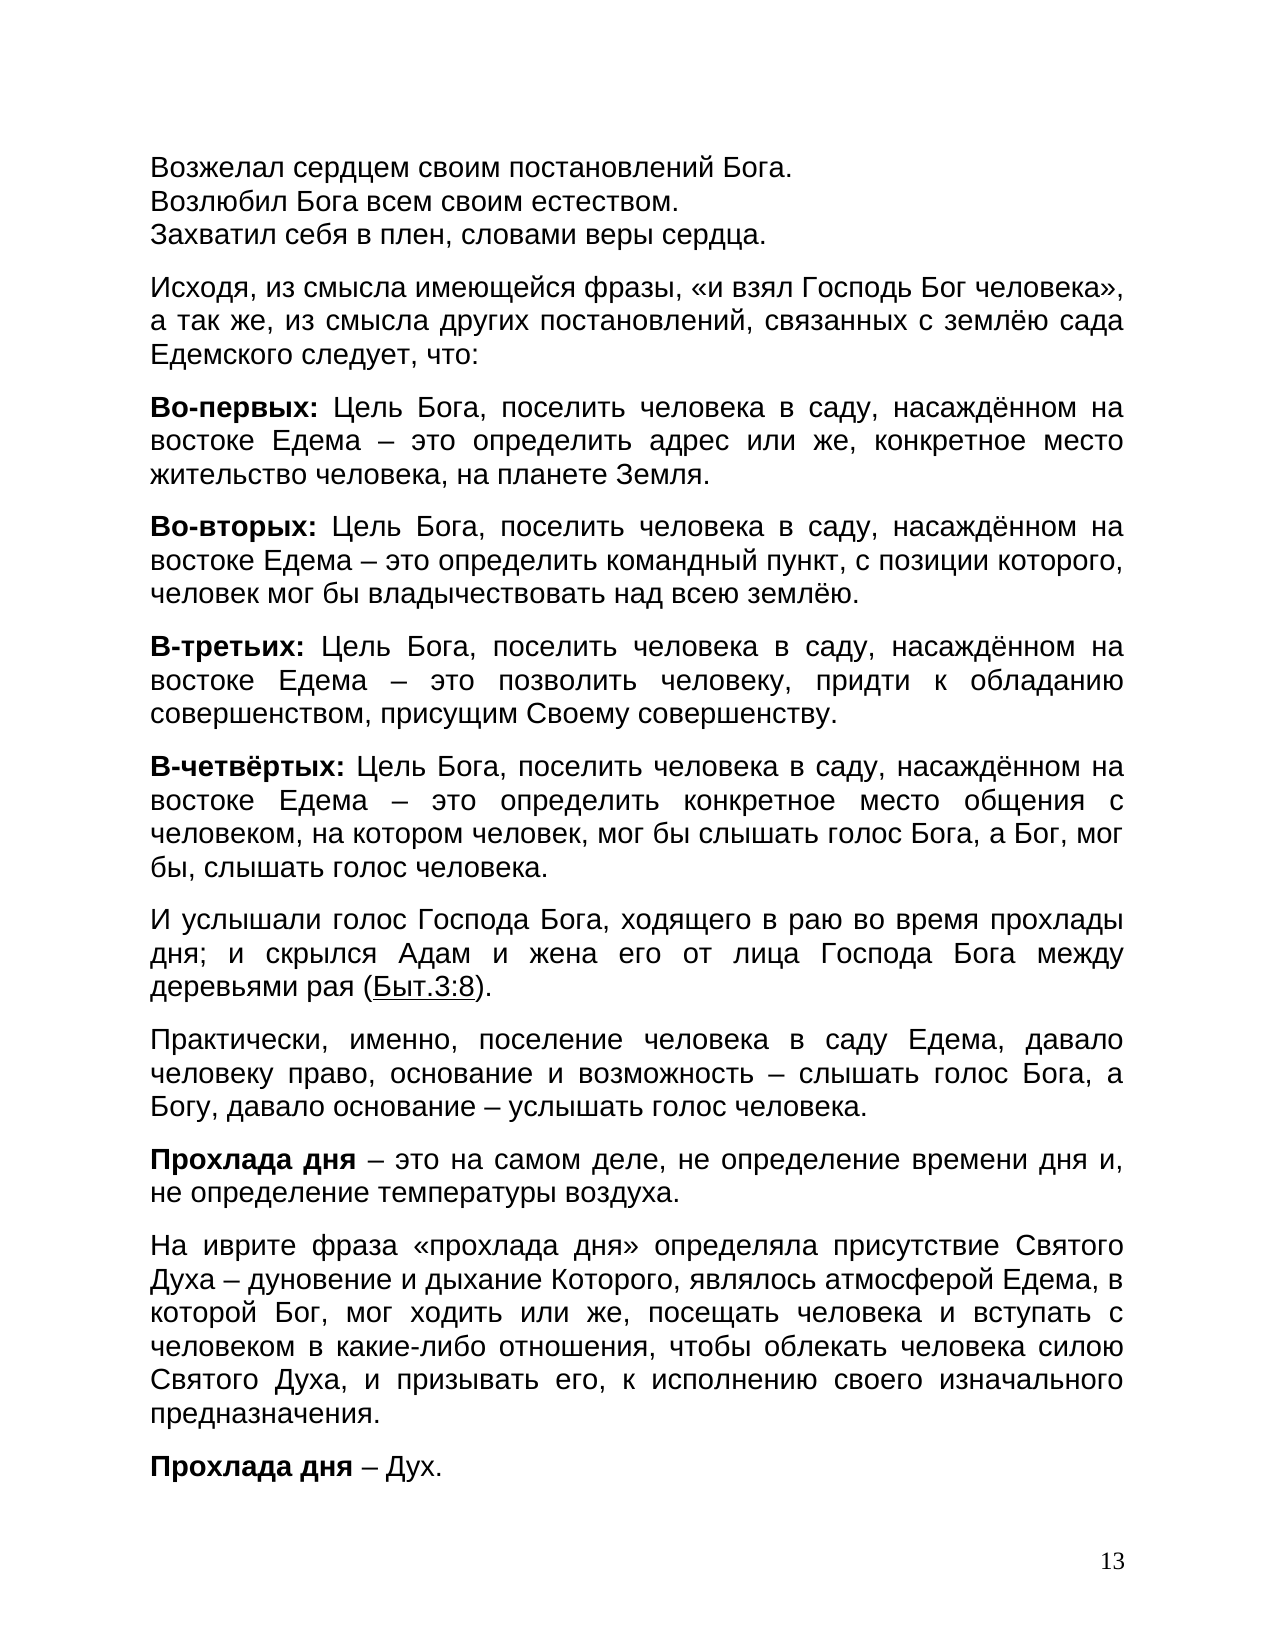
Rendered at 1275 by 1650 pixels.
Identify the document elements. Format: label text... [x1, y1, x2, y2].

text Прохлада дня – это на самом деле, не определение времени дня и, не определение температуры воздуха. [150, 1142, 1125, 1209]
text В-четвёртых: Цель Бога, поселить человека в саду, насаждённом на востоке Едема – это определить конкретное место общения с человеком, на котором человек, мог бы слышать голос Бога, а Бог, мог бы, слышать голос человека. [150, 749, 1125, 883]
text Во-первых: Цель Бога, поселить человека в саду, насаждённом на востоке Едема – это определить адрес или же, конкретное место жительство человека, на планете Земля. [150, 389, 1125, 490]
text Возлюбил Бога всем своим естеством. [150, 183, 1125, 217]
text Во-вторых: Цель Бога, поселить человека в саду, насаждённом на востоке Едема – это определить командный пункт, с позиции которого, человек мог бы владычествовать над всею землёю. [150, 509, 1125, 610]
text Практически, именно, поселение человека в саду Едема, давало человеку право, основание и возможность – слышать голос Бога, а Богу, давало основание – услышать голос человека. [150, 1022, 1125, 1123]
text В-третьих: Цель Бога, поселить человека в саду, насаждённом на востоке Едема – это позволить человеку, придти к обладанию совершенством, присущим Своему совершенству. [150, 629, 1125, 730]
text Прохлада дня – Дух. [150, 1448, 1125, 1482]
text Возжелал сердцем своим постановлений Бога. [150, 150, 1125, 183]
text И услышали голос Господа Бога, ходящего в раю во время прохлады дня; и скрылся Адам и жена его от лица Господа Бога между деревьями рая (Быт.3:8). [150, 902, 1125, 1003]
text Исходя, из смысла имеющейся фразы, «и взял Господь Бог человека», а так же, из смысла других постановлений, связанных с землёю сада Едемского следует, что: [150, 270, 1125, 370]
text Захватил себя в плен, словами веры сердца. [150, 217, 1125, 251]
text На иврите фраза «прохлада дня» определяла присутствие Святого Духа – дуновение и дыхание Которого, являлось атмосферой Едема, в которой Бог, мог ходить или же, посещать человека и вступать с человеком в какие-либо отношения, чтобы облекать человека силою Святого Духа, и призывать его, к исполнению своего изначального предназначения. [150, 1228, 1125, 1429]
